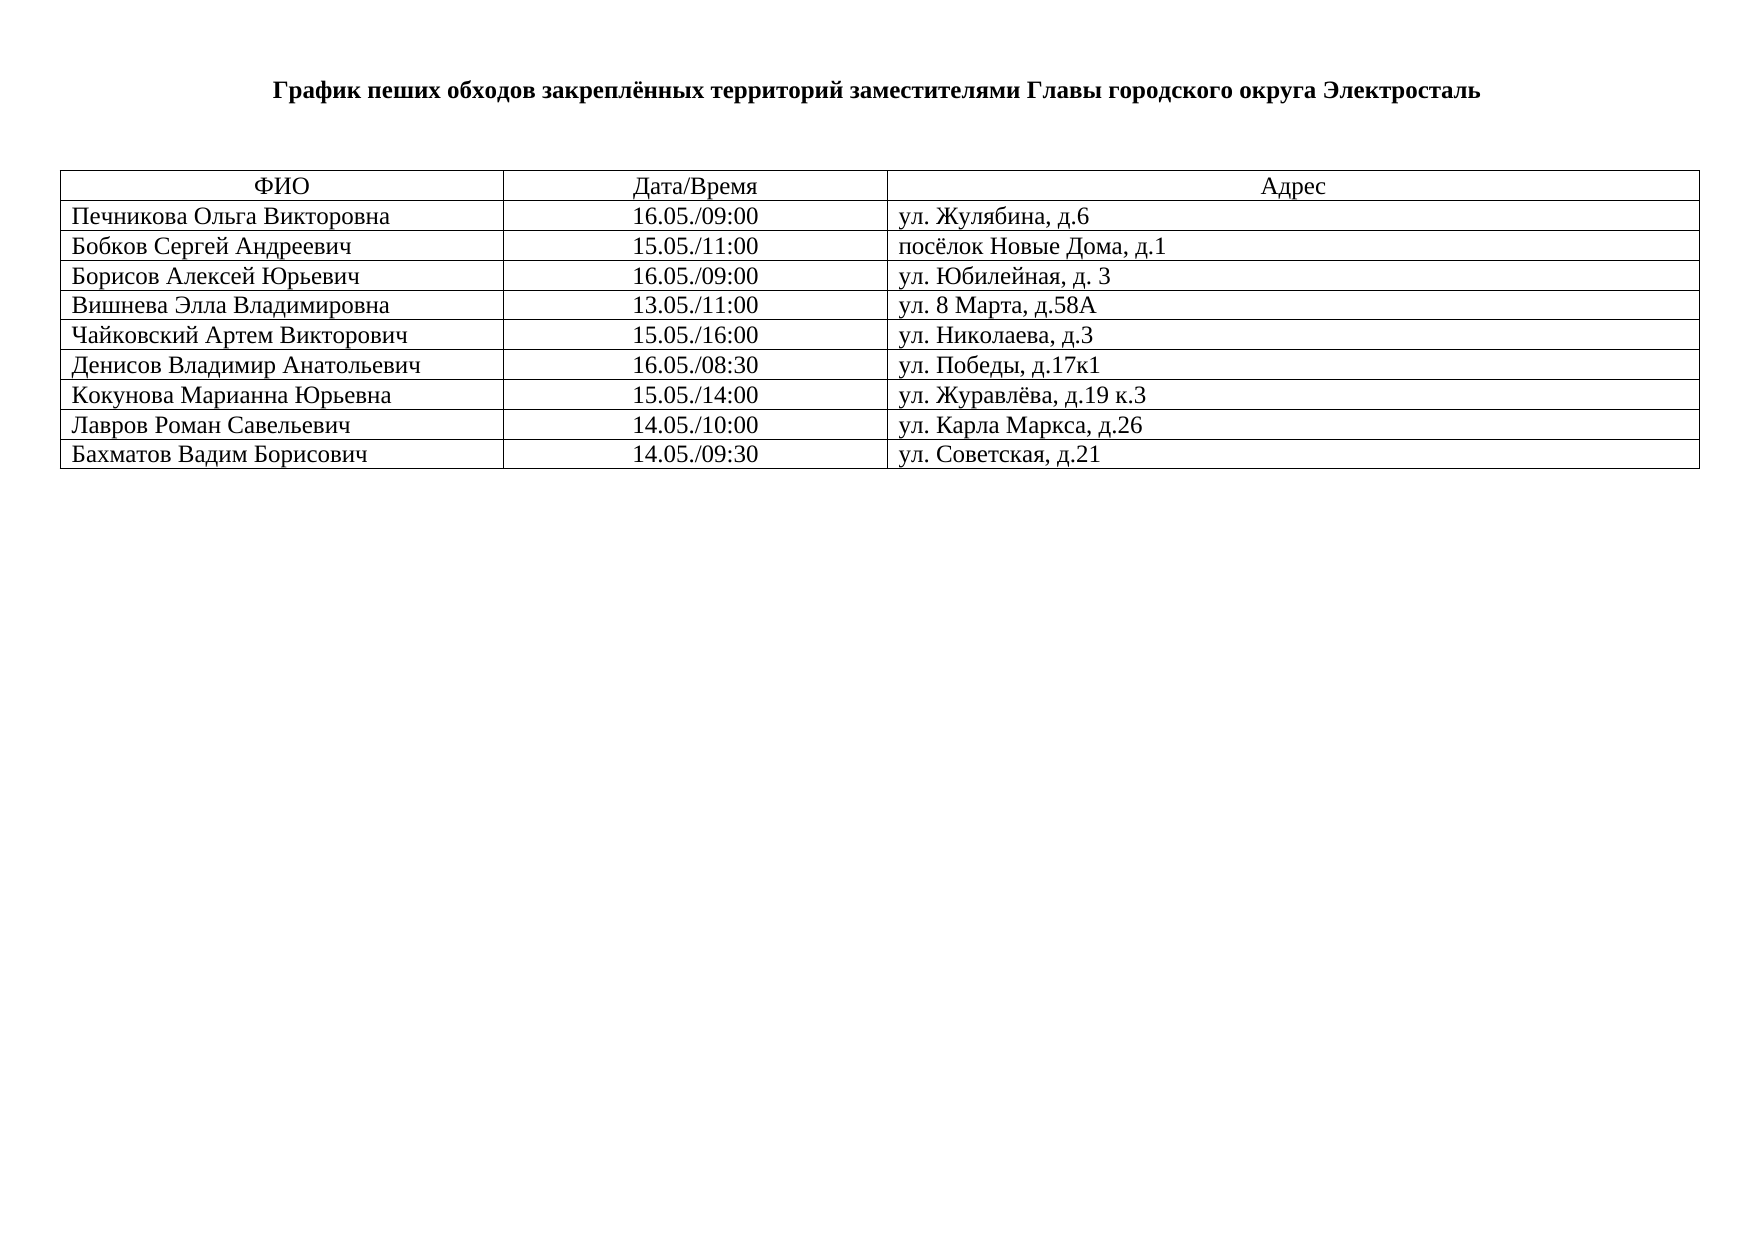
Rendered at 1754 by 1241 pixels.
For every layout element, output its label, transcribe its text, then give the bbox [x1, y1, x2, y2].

table_cell 15.05./11:00 [504, 231, 887, 260]
table_cell Бобков Сергей Андреевич [61, 231, 503, 260]
table_cell 15.05./16:00 [504, 320, 887, 349]
table_cell ул. Карла Маркса, д.26 [888, 410, 1699, 438]
table_cell ул. Жулябина, д.6 [888, 201, 1699, 230]
table_header Адрес [888, 171, 1699, 200]
table_cell 16.05./09:00 [504, 261, 887, 289]
table_cell Лавров Роман Савельевич [61, 410, 503, 438]
table_cell Вишнева Элла Владимировна [61, 291, 503, 319]
table_cell 16.05./08:30 [504, 350, 887, 379]
table_cell Чайковский Артем Викторович [61, 320, 503, 349]
table_cell 15.05./14:00 [504, 380, 887, 409]
table_cell 16.05./09:00 [504, 201, 887, 230]
table_cell посёлок Новые Дома, д.1 [888, 231, 1699, 260]
table_cell ул. Юбилейная, д. 3 [888, 261, 1699, 289]
table_cell Денисов Владимир Анатольевич [61, 350, 503, 379]
table_cell Бахматов Вадим Борисович [61, 440, 503, 468]
text График пеших обходов закреплённых территорий заместителями Главы городского округа Электросталь [75, 75, 1679, 104]
table_header ФИО [61, 171, 503, 200]
table_cell ул. Журавлёва, д.19 к.3 [888, 380, 1699, 409]
table_cell Борисов Алексей Юрьевич [61, 261, 503, 289]
table_header Дата/Время [504, 171, 887, 200]
table_cell ул. Николаева, д.3 [888, 320, 1699, 349]
table_cell Кокунова Марианна Юрьевна [61, 380, 503, 409]
table_cell ул. Победы, д.17к1 [888, 350, 1699, 379]
table_cell 13.05./11:00 [504, 291, 887, 319]
table_cell ул. 8 Марта, д.58А [888, 291, 1699, 319]
table_cell Печникова Ольга Викторовна [61, 201, 503, 230]
table_cell ул. Советская, д.21 [888, 440, 1699, 468]
table_cell 14.05./10:00 [504, 410, 887, 438]
table_cell 14.05./09:30 [504, 440, 887, 468]
